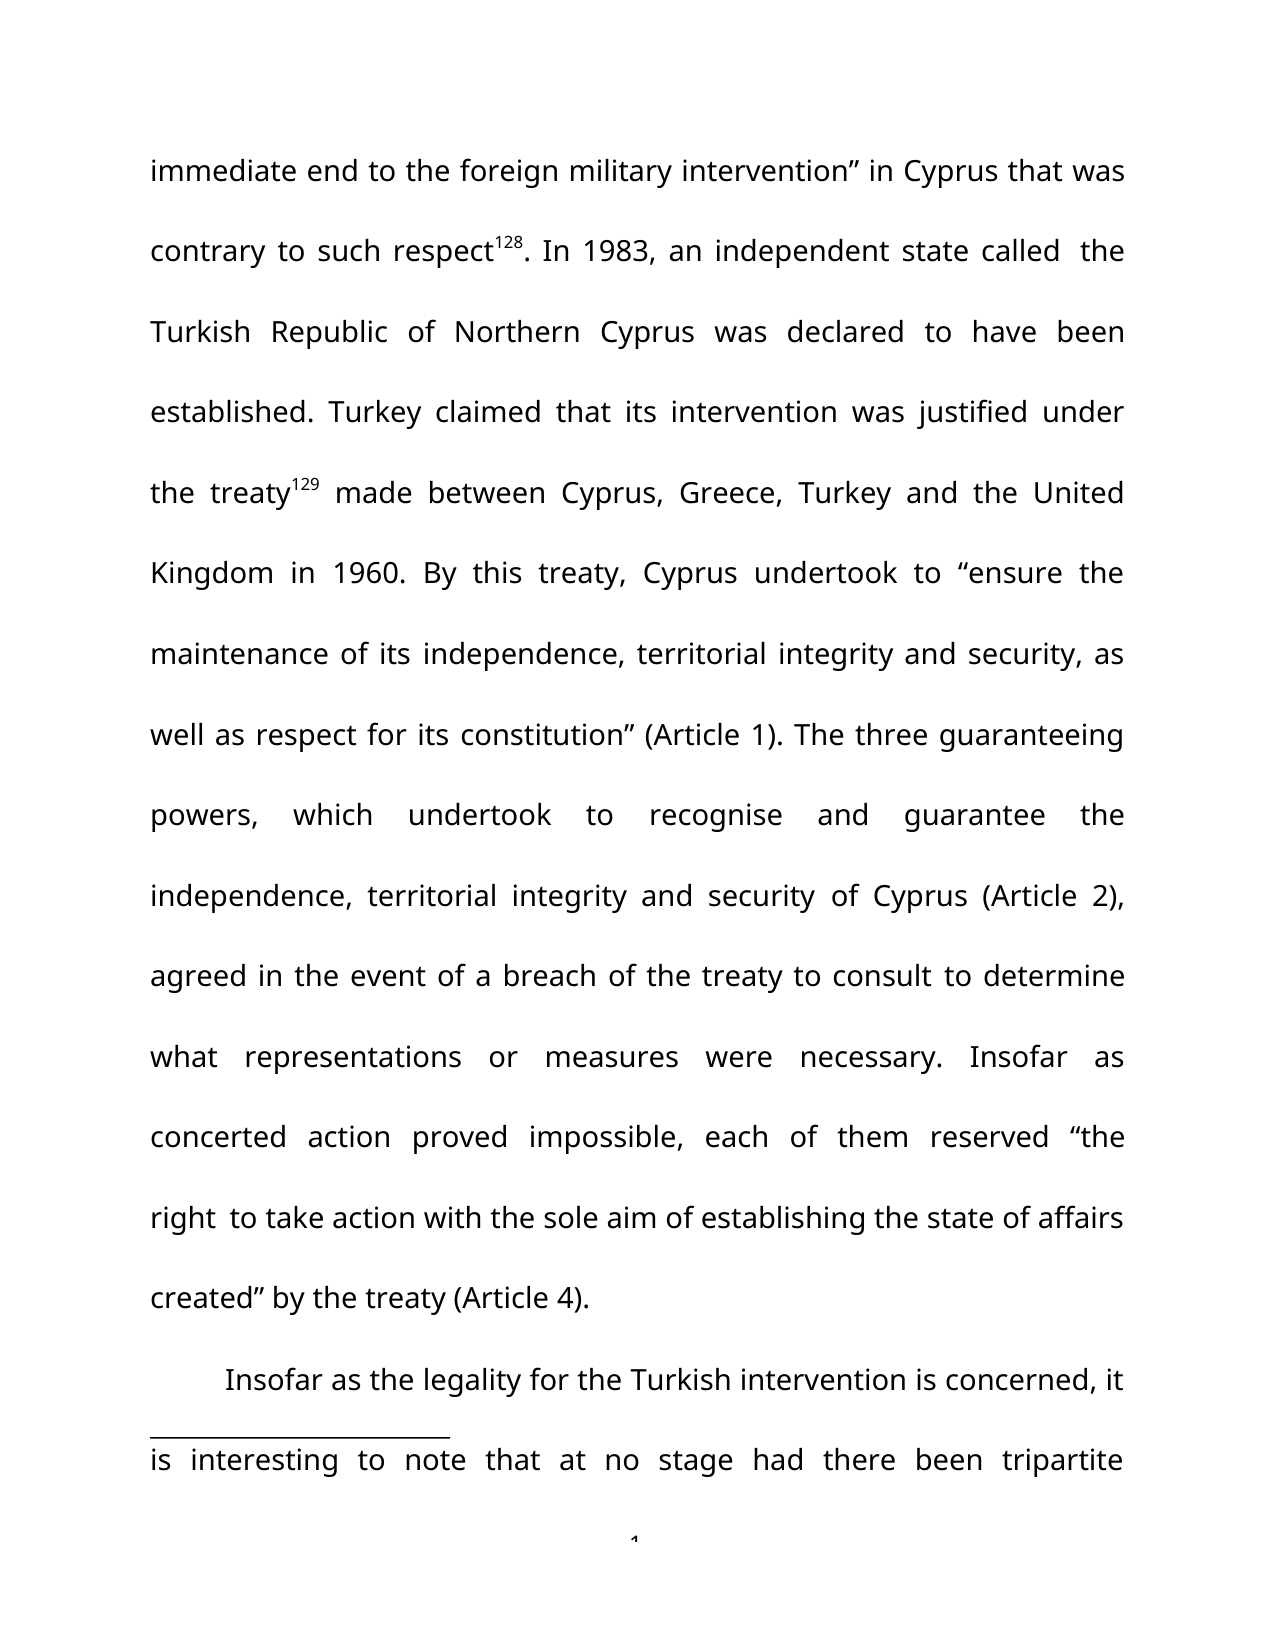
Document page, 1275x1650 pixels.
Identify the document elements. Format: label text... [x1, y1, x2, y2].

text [150, 1359, 1125, 1479]
text immediate end to the foreign military intervention” in Cyprus that was contrary to such respect128. In 1983, an independent state called the Turkish Republic of Northern Cyprus was declared to have been established. Turkey claimed that its intervention was justified under the treaty129 made between Cyprus, Greece, Turkey and the United Kingdom in 1960. By this treaty, Cyprus undertook to “ensure the maintenance of its independence, territorial integrity and security, as well as respect for its constitution” (Article 1). The three guaranteeing powers, which undertook to recognise and guarantee the independence, territorial integrity and security of Cyprus (Article 2), agreed in the event of a breach of the treaty to consult to determine what representations or measures were necessary. Insofar as concerted action proved impossible, each of them reserved “the right to take action with the sole aim of establishing the state of affairs created” by the treaty (Article 4). [150, 150, 1126, 1317]
